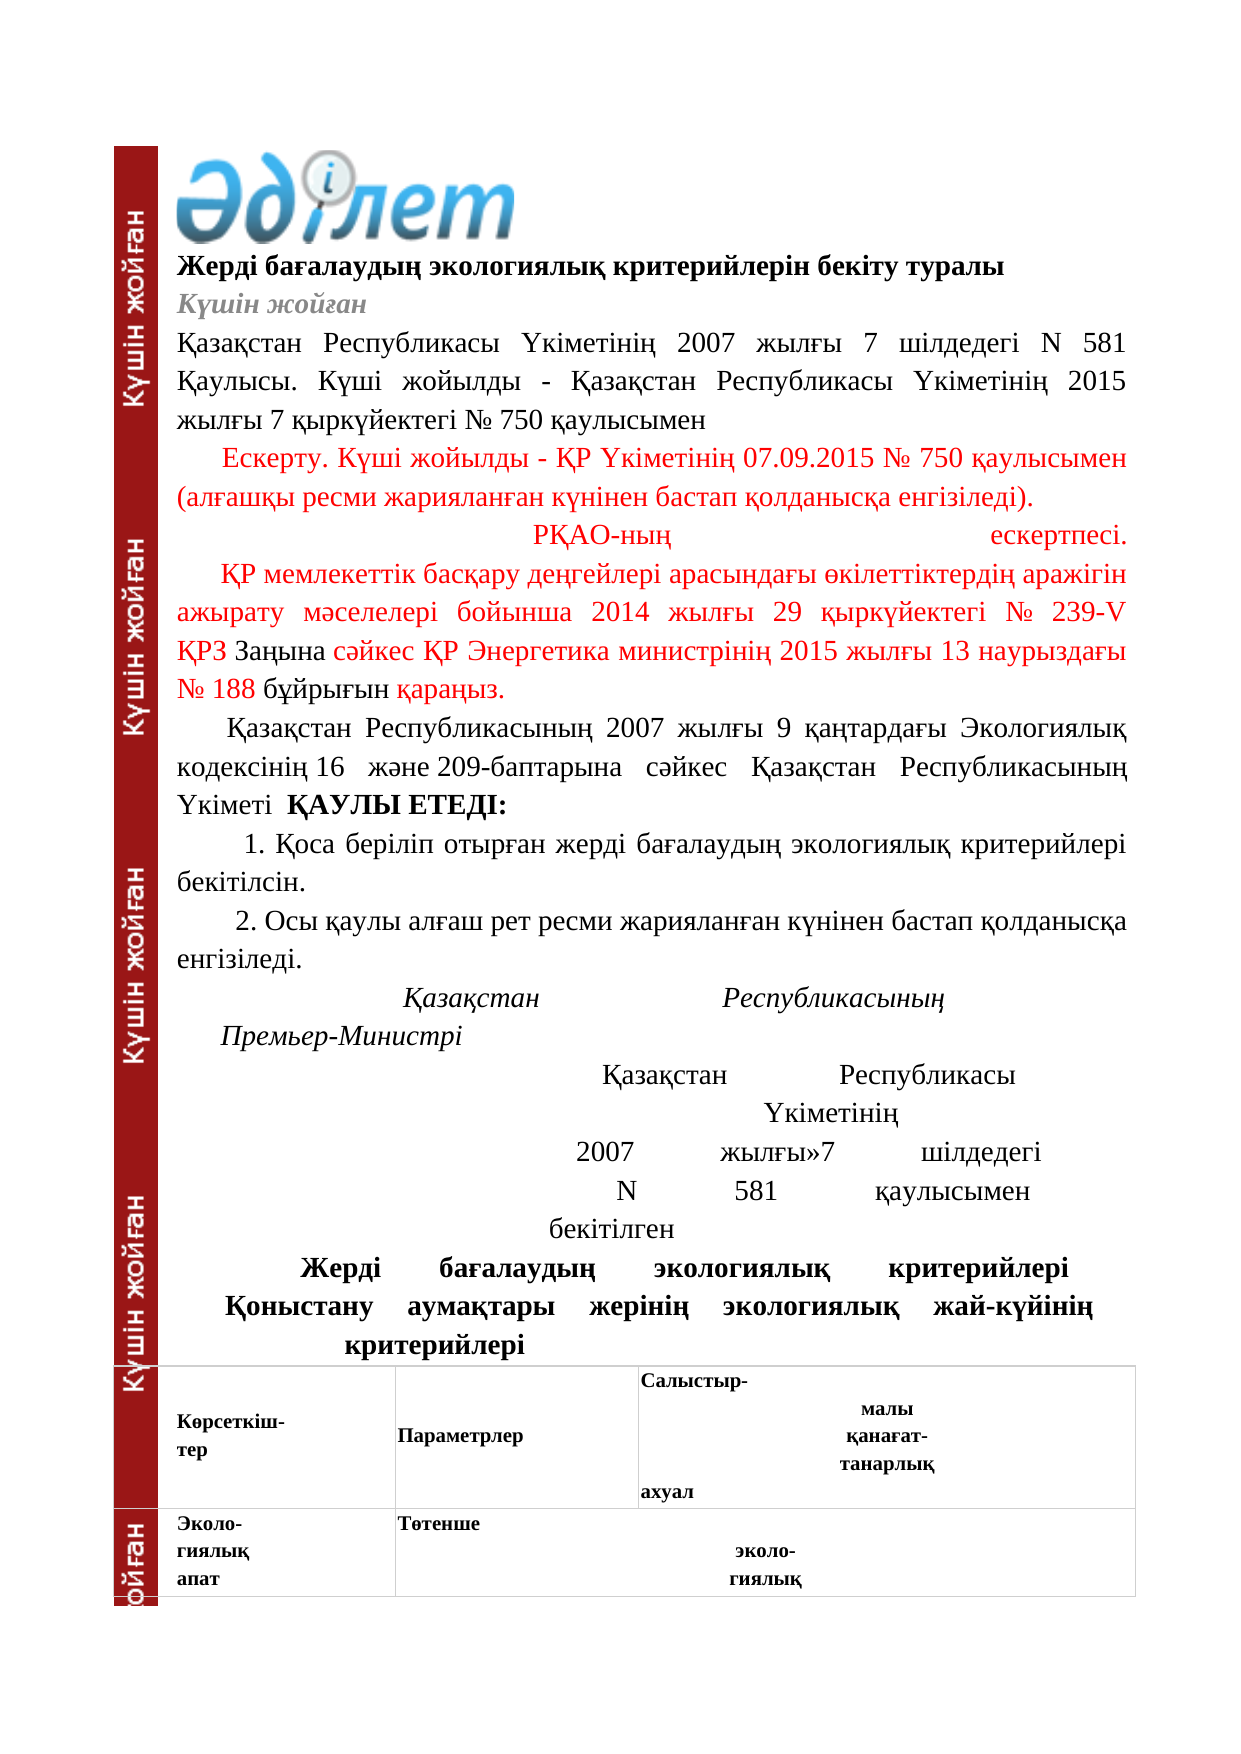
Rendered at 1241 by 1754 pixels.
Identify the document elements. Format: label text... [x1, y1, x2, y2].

picture [114, 1360, 158, 1365]
picture [114, 320, 158, 325]
table_header Көрсеткіш- тер [114, 1367, 395, 1508]
picture [114, 1597, 158, 1606]
picture [114, 1245, 158, 1250]
text Күшін жойған [112, 286, 1128, 320]
picture [114, 975, 158, 980]
picture [114, 281, 158, 286]
text Қазақстан Республикасының Премьер-Министрі [112, 980, 1128, 1052]
text 1. Қоса беріліп отырған жерді бағалаудың экологиялық критерийлері бекітілсін. [112, 826, 1128, 898]
table_header Салыстыр- малы қанағат- танарлық ахуал [639, 1367, 1135, 1508]
picture [114, 821, 158, 826]
picture [114, 512, 158, 517]
text Қазақстан Республикасы Үкіметінің 2007 жылғы 7 шілдедегі N 581 Қаулысы. Күші жойылды - Қазақстан Республикасы Үкіметінің 2015 жылғы 7 қыркүйектегі № 750 қаулысымен [112, 325, 1128, 435]
text Қазақстан Республикасы Үкіметінің 2007 жылғы»7 шілдедегі N 581 қаулысымен бекітілген [112, 1057, 1128, 1245]
text Ескерту. Күші жойылды - ҚР Үкіметінің 07.09.2015 № 750 қаулысымен (алғашқы ресми жарияланған күнінен бастап қолданысқа енгізіледі). [112, 440, 1128, 512]
text 2. Осы қаулы алғаш рет ресми жарияланған күнінен бастап қолданысқа енгізіледі. [112, 903, 1128, 975]
table_cell Эколо- гиялық апат [114, 1509, 395, 1596]
table_cell Төтенше эколо- гиялық жағдай [396, 1509, 1135, 1596]
picture [176, 150, 515, 244]
picture [114, 146, 158, 248]
picture [114, 898, 158, 903]
picture [114, 1052, 158, 1057]
text Қазақстан Республикасының 2007 жылғы 9 қаңтардағы Экологиялық кодексінің 16 және 209-баптарына сәйкес Қазақстан Республикасының Үкіметі ҚАУЛЫ ЕТЕДІ: [112, 710, 1128, 821]
picture [114, 705, 158, 710]
table_header Параметрлер [396, 1367, 638, 1508]
text Жерді бағалаудың экологиялық критерийлерін бекіту туралы [112, 248, 1128, 281]
text Жерді бағалаудың экологиялық критерийлері Қоныстану аумақтары жерінің экологиялық жай-күйінің критерийлері [112, 1250, 1128, 1360]
text РҚАО-ның ескертпесі. ҚР мемлекеттік басқару деңгейлері арасындағы өкілеттіктердің аражігін ажырату мәселелері бойынша 2014 жылғы 29 қыркүйектегі № 239-V ҚРЗ Заңына сәйкес ҚР Энергетика министрінің 2015 жылғы 13 наурыздағы № 188 бұйрығын қараңыз. [112, 517, 1128, 705]
picture [114, 435, 158, 440]
